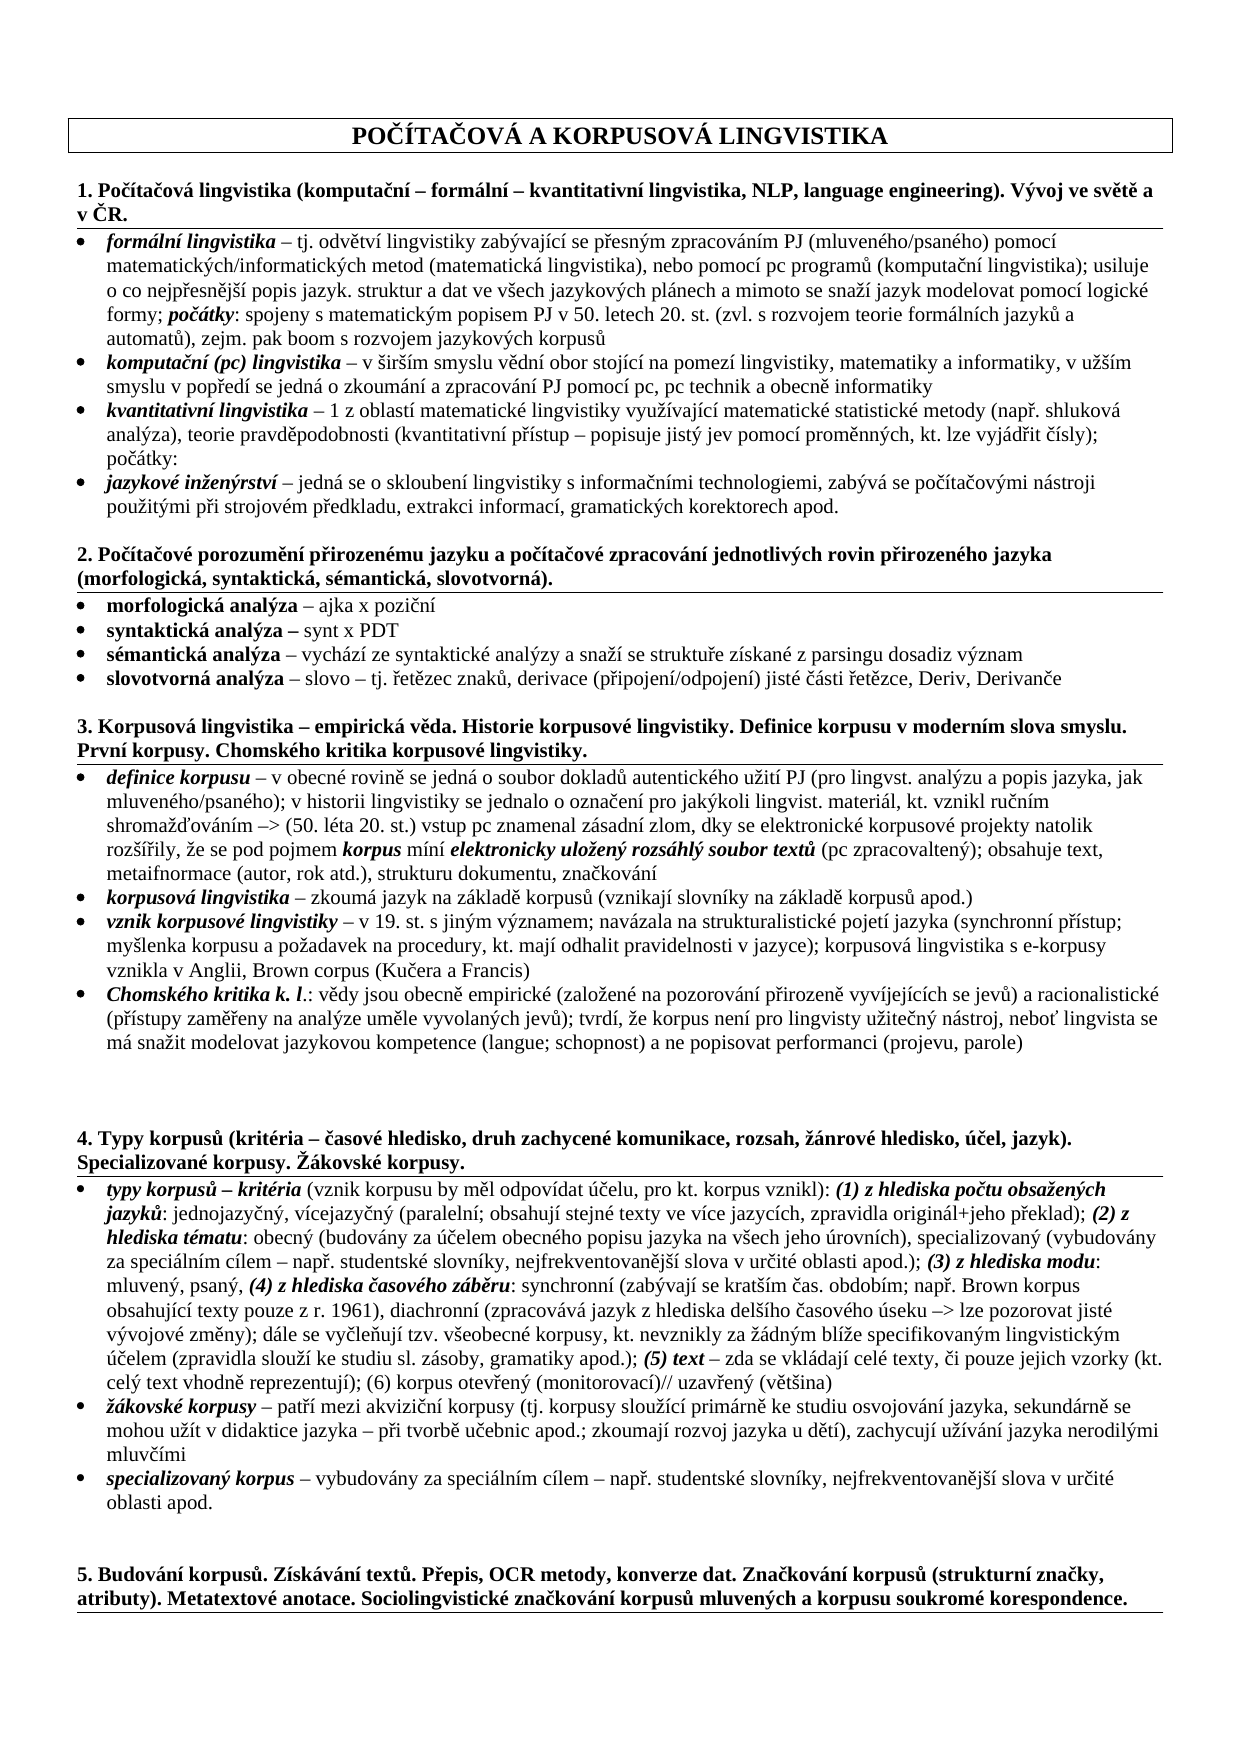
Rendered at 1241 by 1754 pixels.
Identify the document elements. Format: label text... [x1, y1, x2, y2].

list formální lingvistika – tj. odvětví lingvistiky zabývající se přesným zpracováním PJ (mluveného/psaného) pomocí matematických/informatických metod (matematická lingvistika), nebo pomocí pc programů (komputační lingvistika); usiluje o co nejpřesnější popis jazyk. struktur a dat ve všech jazykových plánech a mimoto se snaží jazyk modelovat pomocí logické formy; počátky: spojeny s matematickým popisem PJ v 50. letech 20. st. (zvl. s rozvojem teorie formálních jazyků a automatů), zejm. pak boom s rozvojem jazykových korpusů [77, 229, 1163, 350]
text 1. Počítačová lingvistika (komputační – formální – kvantitativní lingvistika, NLP, language engineering). Vývoj ve světě a v ČR. [77, 178, 1163, 228]
list žákovské korpusy – patří mezi akviziční korpusy (tj. korpusy sloužící primárně ke studiu osvojování jazyka, sekundárně se mohou užít v didaktice jazyka – při tvorbě učebnic apod.; zkoumají rozvoj jazyka u dětí), zachycují užívání jazyka nerodilými mluvčími [77, 1394, 1163, 1466]
list kvantitativní lingvistika – 1 z oblastí matematické lingvistiky využívající matematické statistické metody (např. shluková analýza), teorie pravděpodobnosti (kvantitativní přístup – popisuje jistý jev pomocí proměnných, kt. lze vyjádřit čísly); počátky: [77, 398, 1163, 470]
text 5. Budování korpusů. Získávání textů. Přepis, OCR metody, konverze dat. Značkování korpusů (strukturní značky, atributy). Metatextové anotace. Sociolingvistické značkování korpusů mluvených a korpusu soukromé korespondence. [77, 1562, 1163, 1612]
list typy korpusů – kritéria (vznik korpusu by měl odpovídat účelu, pro kt. korpus vznikl): (1) z hlediska počtu obsažených jazyků: jednojazyčný, vícejazyčný (paralelní; obsahují stejné texty ve více jazycích, zpravidla originál+jeho překlad); (2) z hlediska tématu: obecný (budovány za účelem obecného popisu jazyka na všech jeho úrovních), specializovaný (vybudovány za speciálním cílem – např. studentské slovníky, nejfrekventovanější slova v určité oblasti apod.); (3) z hlediska modu: mluvený, psaný, (4) z hlediska časového záběru: synchronní (zabývají se kratším čas. obdobím; např. Brown korpus obsahující texty pouze z r. 1961), diachronní (zpracovává jazyk z hlediska delšího časového úseku –> lze pozorovat jisté vývojové změny); dále se vyčleňují tzv. všeobecné korpusy, kt. nevznikly za žádným blíže specifikovaným lingvistickým účelem (zpravidla slouží ke studiu sl. zásoby, gramatiky apod.); (5) text – zda se vkládají celé texty, či pouze jejich vzorky (kt. celý text vhodně reprezentují); (6) korpus otevřený (monitorovací)// uzavřený (většina) [77, 1177, 1163, 1394]
text 4. Typy korpusů (kritéria – časové hledisko, druh zachycené komunikace, rozsah, žánrové hledisko, účel, jazyk). Specializované korpusy. Žákovské korpusy. [77, 1126, 1163, 1176]
list komputační (pc) lingvistika – v širším smyslu vědní obor stojící na pomezí lingvistiky, matematiky a informatiky, v užším smyslu v popředí se jedná o zkoumání a zpracování PJ pomocí pc, pc technik a obecně informatiky [77, 350, 1163, 398]
text POČÍTAČOVÁ A KORPUSOVÁ LINGVISTIKA [69, 119, 1172, 152]
list jazykové inženýrství – jedná se o skloubení lingvistiky s informačními technologiemi, zabývá se počítačovými nástroji použitými při strojovém předkladu, extrakci informací, gramatických korektorech apod. [77, 470, 1163, 518]
list vznik korpusové lingvistiky – v 19. st. s jiným významem; navázala na strukturalistické pojetí jazyka (synchronní přístup; myšlenka korpusu a požadavek na procedury, kt. mají odhalit pravidelnosti v jazyce); korpusová lingvistika s e-korpusy vznikla v Anglii, Brown corpus (Kučera a Francis) [77, 909, 1163, 982]
list specializovaný korpus – vybudovány za speciálním cílem – např. studentské slovníky, nejfrekventovanější slova v určité oblasti apod. [77, 1466, 1163, 1514]
list Chomského kritika k. l.: vědy jsou obecně empirické (založené na pozorování přirozeně vyvíjejících se jevů) a racionalistické (přístupy zaměřeny na analýze uměle vyvolaných jevů); tvrdí, že korpus není pro lingvisty užitečný nástroj, neboť lingvista se má snažit modelovat jazykovou kompetence (langue; schopnost) a ne popisovat performanci (projevu, parole) [77, 982, 1163, 1054]
list korpusová lingvistika – zkoumá jazyk na základě korpusů (vznikají slovníky na základě korpusů apod.) [77, 885, 1163, 909]
list sémantická analýza – vychází ze syntaktické analýzy a snaží se struktuře získané z parsingu dosadiz význam [77, 642, 1163, 666]
list slovotvorná analýza – slovo – tj. řetězec znaků, derivace (připojení/odpojení) jisté části řetězce, Deriv, Derivanče [77, 666, 1163, 690]
list morfologická analýza – ajka x poziční [77, 593, 1163, 617]
list syntaktická analýza – synt x PDT [77, 617, 1163, 642]
text 2. Počítačové porozumění přirozenému jazyku a počítačové zpracování jednotlivých rovin přirozeného jazyka (morfologická, syntaktická, sémantická, slovotvorná). [77, 542, 1163, 592]
text 3. Korpusová lingvistika – empirická věda. Historie korpusové lingvistiky. Definice korpusu v moderním slova smyslu. První korpusy. Chomského kritika korpusové lingvistiky. [77, 714, 1163, 764]
list definice korpusu – v obecné rovině se jedná o soubor dokladů autentického užití PJ (pro lingvst. analýzu a popis jazyka, jak mluveného/psaného); v historii lingvistiky se jednalo o označení pro jakýkoli lingvist. materiál, kt. vznikl ručním shromažďováním –> (50. léta 20. st.) vstup pc znamenal zásadní zlom, dky se elektronické korpusové projekty natolik rozšířily, že se pod pojmem korpus míní elektronicky uložený rozsáhlý soubor textů (pc zpracovaltený); obsahuje text, metaifnormace (autor, rok atd.), strukturu dokumentu, značkování [77, 765, 1163, 885]
